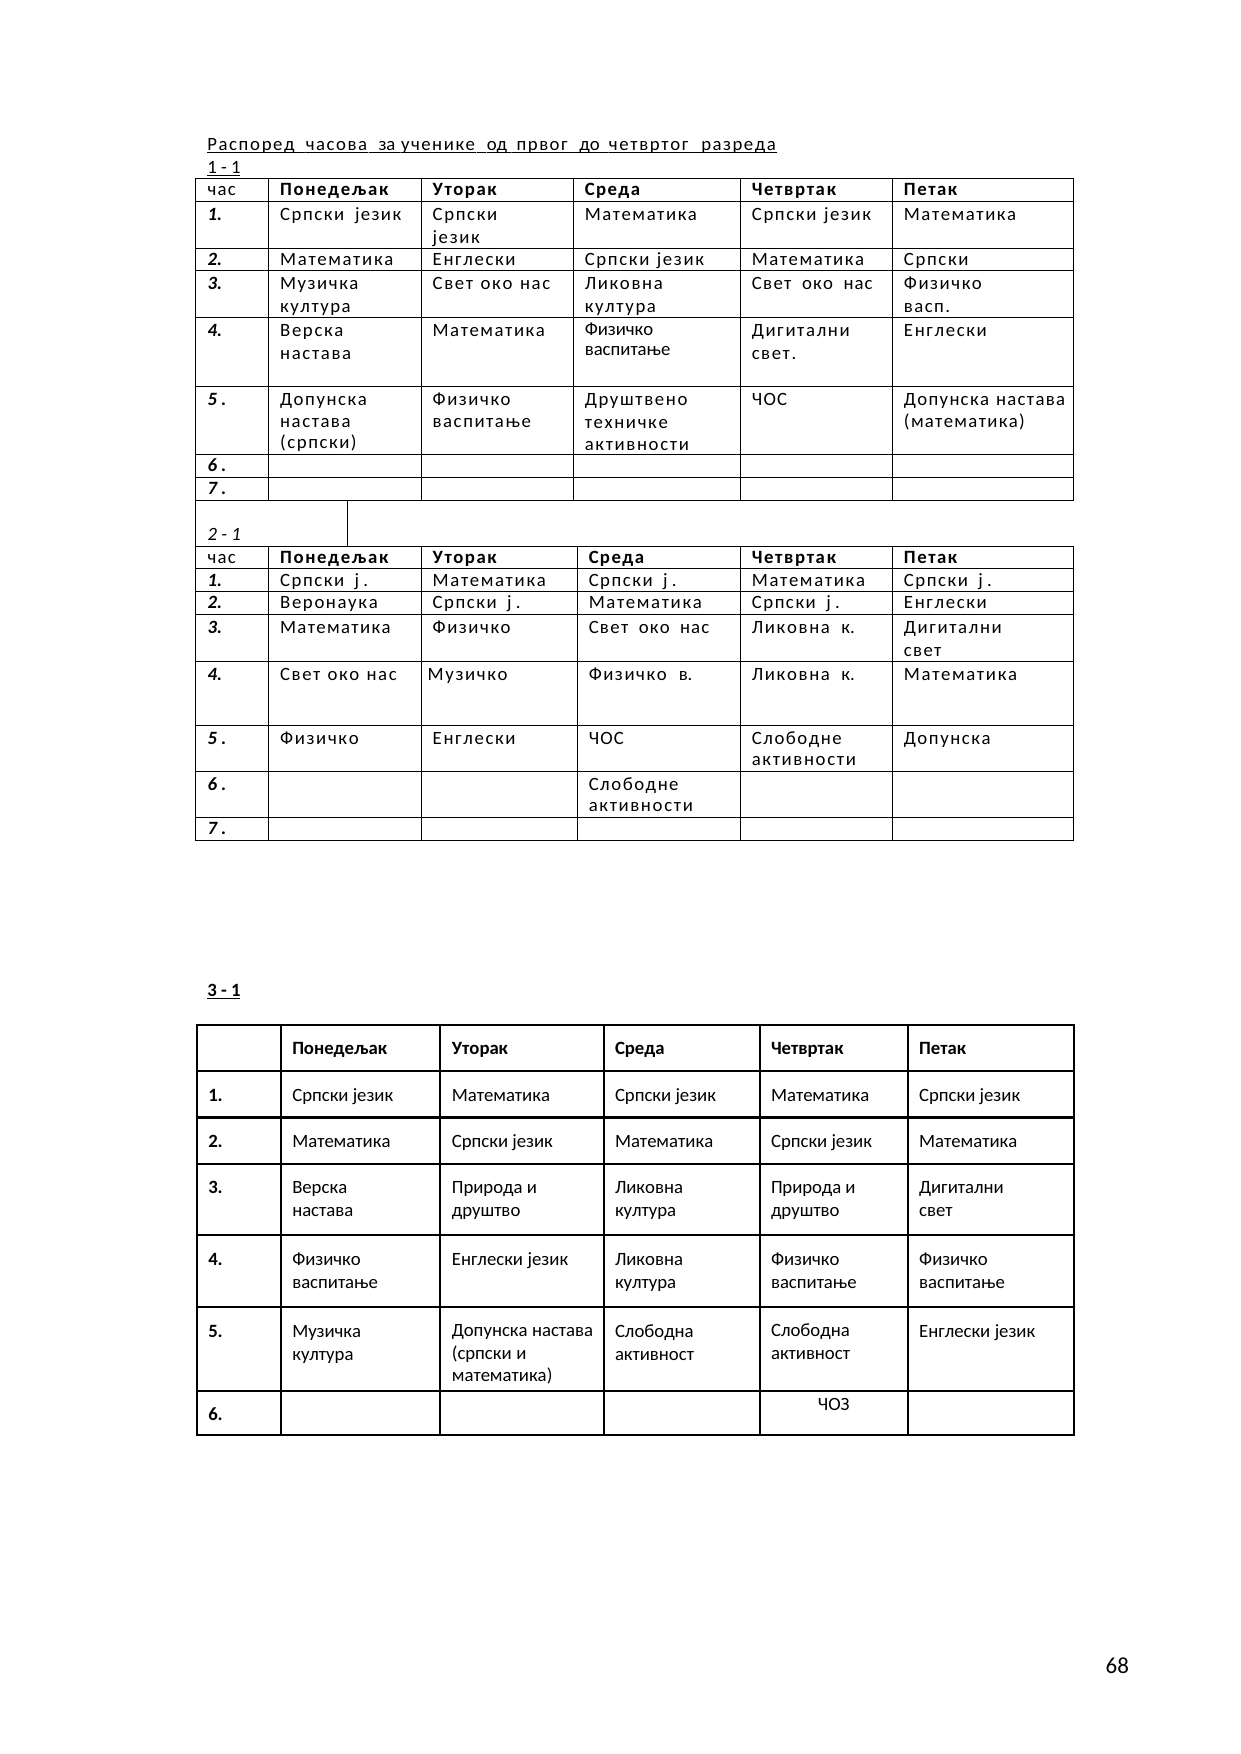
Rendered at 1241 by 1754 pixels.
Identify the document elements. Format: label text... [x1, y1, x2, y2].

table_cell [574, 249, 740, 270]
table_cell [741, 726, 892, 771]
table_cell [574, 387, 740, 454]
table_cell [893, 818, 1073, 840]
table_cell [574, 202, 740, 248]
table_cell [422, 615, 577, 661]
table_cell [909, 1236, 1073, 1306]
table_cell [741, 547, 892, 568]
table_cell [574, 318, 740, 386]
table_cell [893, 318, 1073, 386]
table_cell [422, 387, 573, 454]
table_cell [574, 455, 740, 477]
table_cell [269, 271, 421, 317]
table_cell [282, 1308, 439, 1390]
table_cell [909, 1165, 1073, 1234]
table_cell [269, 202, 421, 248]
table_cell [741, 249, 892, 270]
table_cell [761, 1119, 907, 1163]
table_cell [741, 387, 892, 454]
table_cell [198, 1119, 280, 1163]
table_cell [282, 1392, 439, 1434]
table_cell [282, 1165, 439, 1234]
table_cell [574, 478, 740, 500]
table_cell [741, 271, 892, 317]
text Распоред часова за ученике од првог до четвртог разреда 1 - 1 [207, 132, 784, 178]
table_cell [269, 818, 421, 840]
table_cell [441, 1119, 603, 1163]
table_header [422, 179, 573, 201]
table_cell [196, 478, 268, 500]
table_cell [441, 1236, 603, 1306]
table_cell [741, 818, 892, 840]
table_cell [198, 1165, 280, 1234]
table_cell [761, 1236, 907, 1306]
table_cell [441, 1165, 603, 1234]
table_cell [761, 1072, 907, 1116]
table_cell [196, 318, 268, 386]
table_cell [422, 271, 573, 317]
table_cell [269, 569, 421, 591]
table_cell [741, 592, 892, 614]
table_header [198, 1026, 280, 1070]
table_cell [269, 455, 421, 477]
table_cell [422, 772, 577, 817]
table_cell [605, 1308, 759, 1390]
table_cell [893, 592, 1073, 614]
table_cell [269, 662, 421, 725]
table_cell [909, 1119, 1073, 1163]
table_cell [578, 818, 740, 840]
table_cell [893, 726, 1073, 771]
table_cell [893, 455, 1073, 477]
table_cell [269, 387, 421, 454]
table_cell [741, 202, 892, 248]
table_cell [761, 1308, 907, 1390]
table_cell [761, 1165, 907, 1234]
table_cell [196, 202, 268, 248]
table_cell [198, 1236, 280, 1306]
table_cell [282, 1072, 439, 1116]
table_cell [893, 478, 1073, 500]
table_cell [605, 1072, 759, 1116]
text 3 - 1 [207, 978, 1240, 1001]
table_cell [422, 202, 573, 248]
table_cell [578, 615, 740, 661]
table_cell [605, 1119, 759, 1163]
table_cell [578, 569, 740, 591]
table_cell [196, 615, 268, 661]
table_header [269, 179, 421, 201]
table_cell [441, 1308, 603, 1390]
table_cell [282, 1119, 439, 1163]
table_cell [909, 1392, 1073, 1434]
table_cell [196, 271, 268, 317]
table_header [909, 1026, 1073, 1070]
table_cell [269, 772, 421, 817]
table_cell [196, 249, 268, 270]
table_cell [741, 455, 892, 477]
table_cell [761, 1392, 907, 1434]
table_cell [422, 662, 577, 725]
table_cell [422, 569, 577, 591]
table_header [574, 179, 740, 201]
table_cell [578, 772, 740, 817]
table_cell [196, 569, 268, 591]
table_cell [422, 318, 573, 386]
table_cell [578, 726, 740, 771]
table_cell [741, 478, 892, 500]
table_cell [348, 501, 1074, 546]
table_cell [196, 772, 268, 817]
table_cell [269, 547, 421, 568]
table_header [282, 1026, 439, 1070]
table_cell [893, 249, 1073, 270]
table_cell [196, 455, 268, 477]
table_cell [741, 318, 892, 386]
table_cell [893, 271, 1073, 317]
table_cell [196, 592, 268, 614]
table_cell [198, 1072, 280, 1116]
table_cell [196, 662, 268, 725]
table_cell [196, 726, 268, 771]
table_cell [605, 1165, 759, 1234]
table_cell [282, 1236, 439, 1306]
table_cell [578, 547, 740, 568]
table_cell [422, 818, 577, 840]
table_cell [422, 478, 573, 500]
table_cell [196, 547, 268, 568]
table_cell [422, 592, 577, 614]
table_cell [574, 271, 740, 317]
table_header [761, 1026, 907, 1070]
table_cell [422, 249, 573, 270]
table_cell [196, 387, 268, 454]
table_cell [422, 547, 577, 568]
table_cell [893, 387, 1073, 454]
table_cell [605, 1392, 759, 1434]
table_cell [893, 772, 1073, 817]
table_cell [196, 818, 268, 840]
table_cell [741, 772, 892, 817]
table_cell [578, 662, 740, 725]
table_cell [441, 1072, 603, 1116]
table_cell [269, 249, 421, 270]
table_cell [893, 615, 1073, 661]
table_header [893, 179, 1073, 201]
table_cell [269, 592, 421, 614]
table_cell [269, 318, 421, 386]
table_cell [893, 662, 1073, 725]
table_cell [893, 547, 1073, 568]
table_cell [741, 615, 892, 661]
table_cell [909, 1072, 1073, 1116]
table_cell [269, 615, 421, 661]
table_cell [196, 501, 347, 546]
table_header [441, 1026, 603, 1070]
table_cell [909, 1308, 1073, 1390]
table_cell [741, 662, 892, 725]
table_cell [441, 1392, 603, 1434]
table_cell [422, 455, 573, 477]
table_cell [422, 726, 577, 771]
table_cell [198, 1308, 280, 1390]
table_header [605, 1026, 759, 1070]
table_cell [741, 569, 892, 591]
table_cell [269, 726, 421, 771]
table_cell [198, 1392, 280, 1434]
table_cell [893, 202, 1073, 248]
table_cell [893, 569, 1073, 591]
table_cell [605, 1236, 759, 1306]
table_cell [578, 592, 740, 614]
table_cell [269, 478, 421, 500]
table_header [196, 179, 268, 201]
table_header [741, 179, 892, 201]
